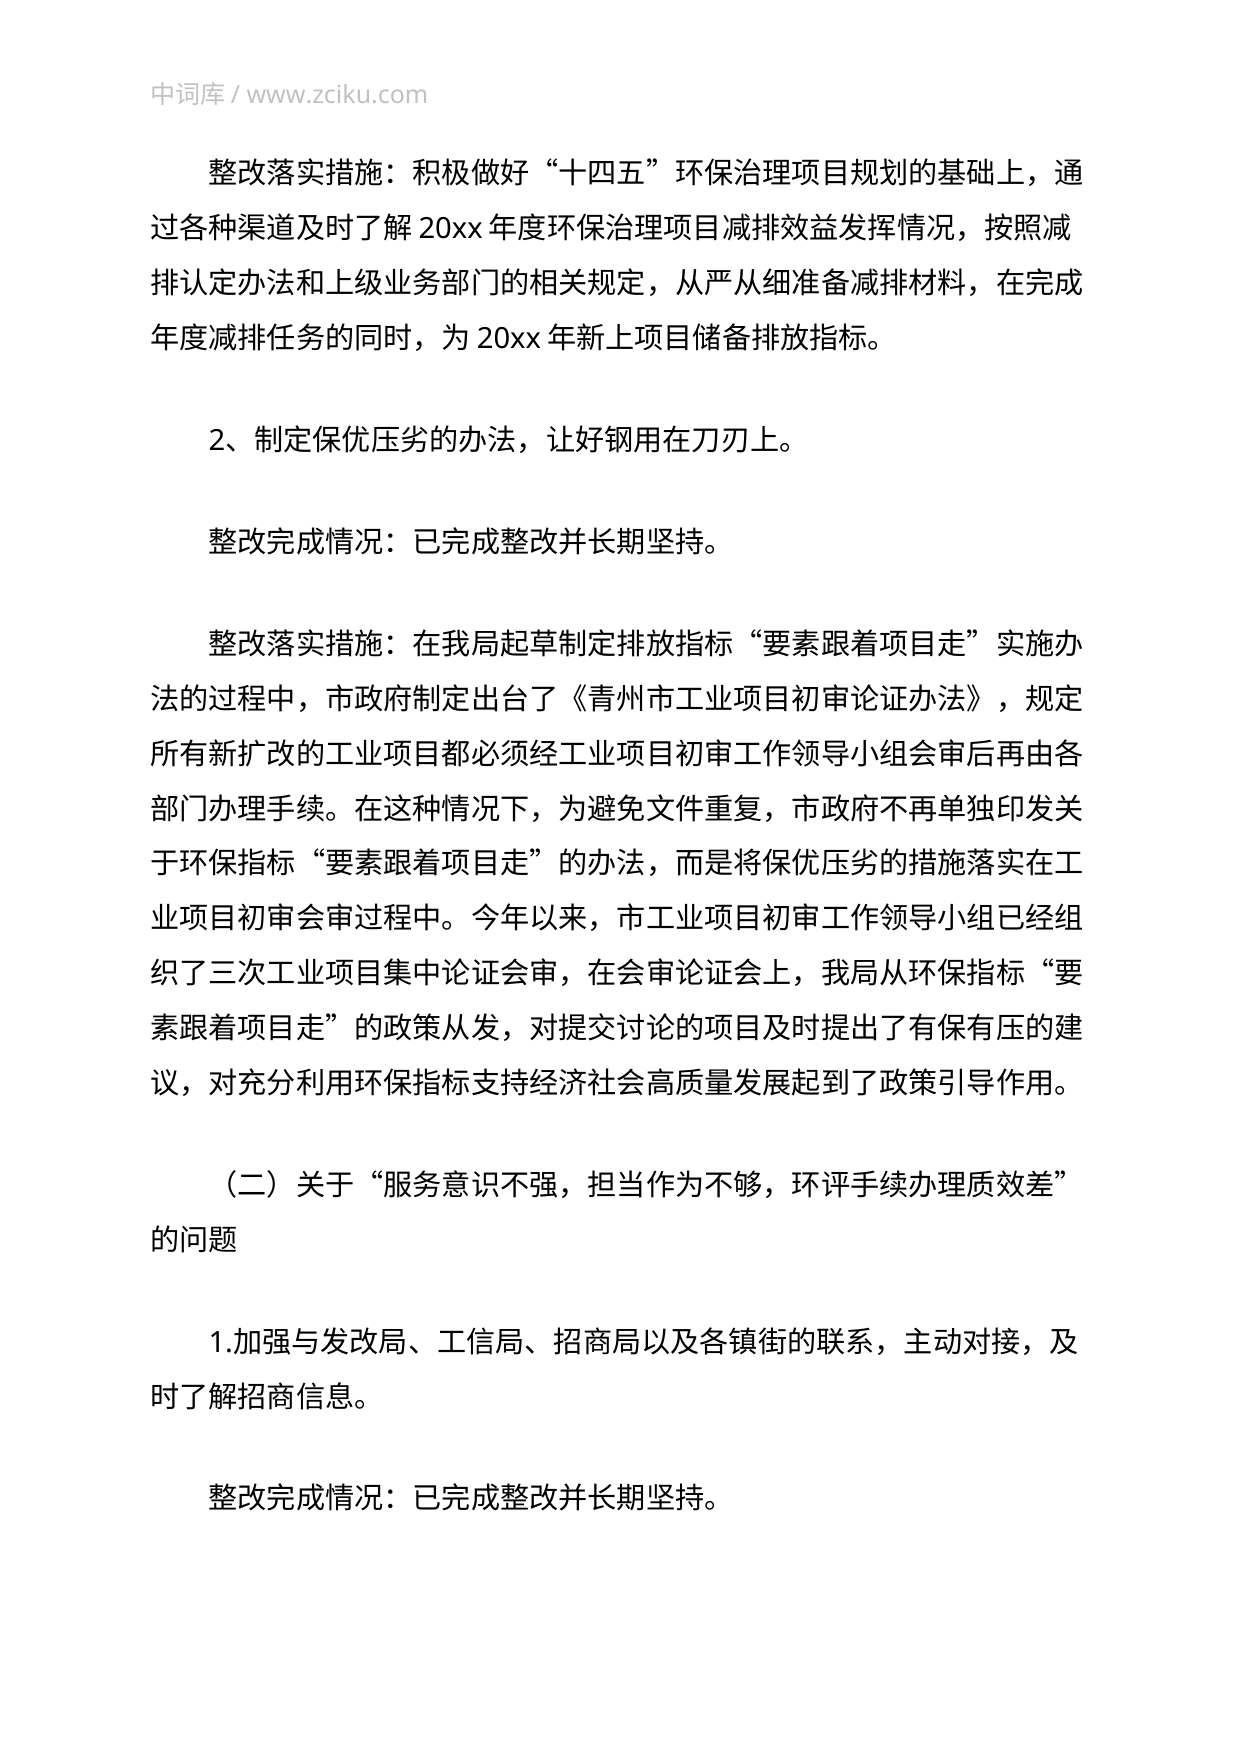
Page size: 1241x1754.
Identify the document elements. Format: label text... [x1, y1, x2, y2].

text 整改落实措施：在我局起草制定排放指标“要素跟着项目走”实施办法的过程中，市政府制定出台了《青州市工业项目初审论证办法》，规定所有新扩改的工业项目都必须经工业项目初审工作领导小组会审后再由各部门办理手续。在这种情况下，为避免文件重复，市政府不再单独印发关于环保指标“要素跟着项目走”的办法，而是将保优压劣的措施落实在工业项目初审会审过程中。今年以来，市工业项目初审工作领导小组已经组织了三次工业项目集中论证会审，在会审论证会上，我局从环保指标“要素跟着项目走”的政策从发，对提交讨论的项目及时提出了有保有压的建议，对充分利用环保指标支持经济社会高质量发展起到了政策引导作用。 [150, 621, 1090, 1102]
text 整改完成情况：已完成整改并长期坚持。 [150, 1475, 1090, 1517]
text （二）关于“服务意识不强，担当作为不够，环评手续办理质效差”的问题 [150, 1161, 1090, 1259]
text 整改完成情况：已完成整改并长期坚持。 [150, 519, 1090, 561]
text 整改落实措施：积极做好“十四五”环保治理项目规划的基础上，通过各种渠道及时了解20xx年度环保治理项目减排效益发挥情况，按照减排认定办法和上级业务部门的相关规定，从严从细准备减排材料，在完成年度减排任务的同时，为20xx年新上项目储备排放指标。 [150, 150, 1090, 357]
text 1.加强与发改局、工信局、招商局以及各镇街的联系，主动对接，及时了解招商信息。 [150, 1318, 1090, 1415]
text 2、制定保优压劣的办法，让好钢用在刀刃上。 [150, 417, 1090, 459]
